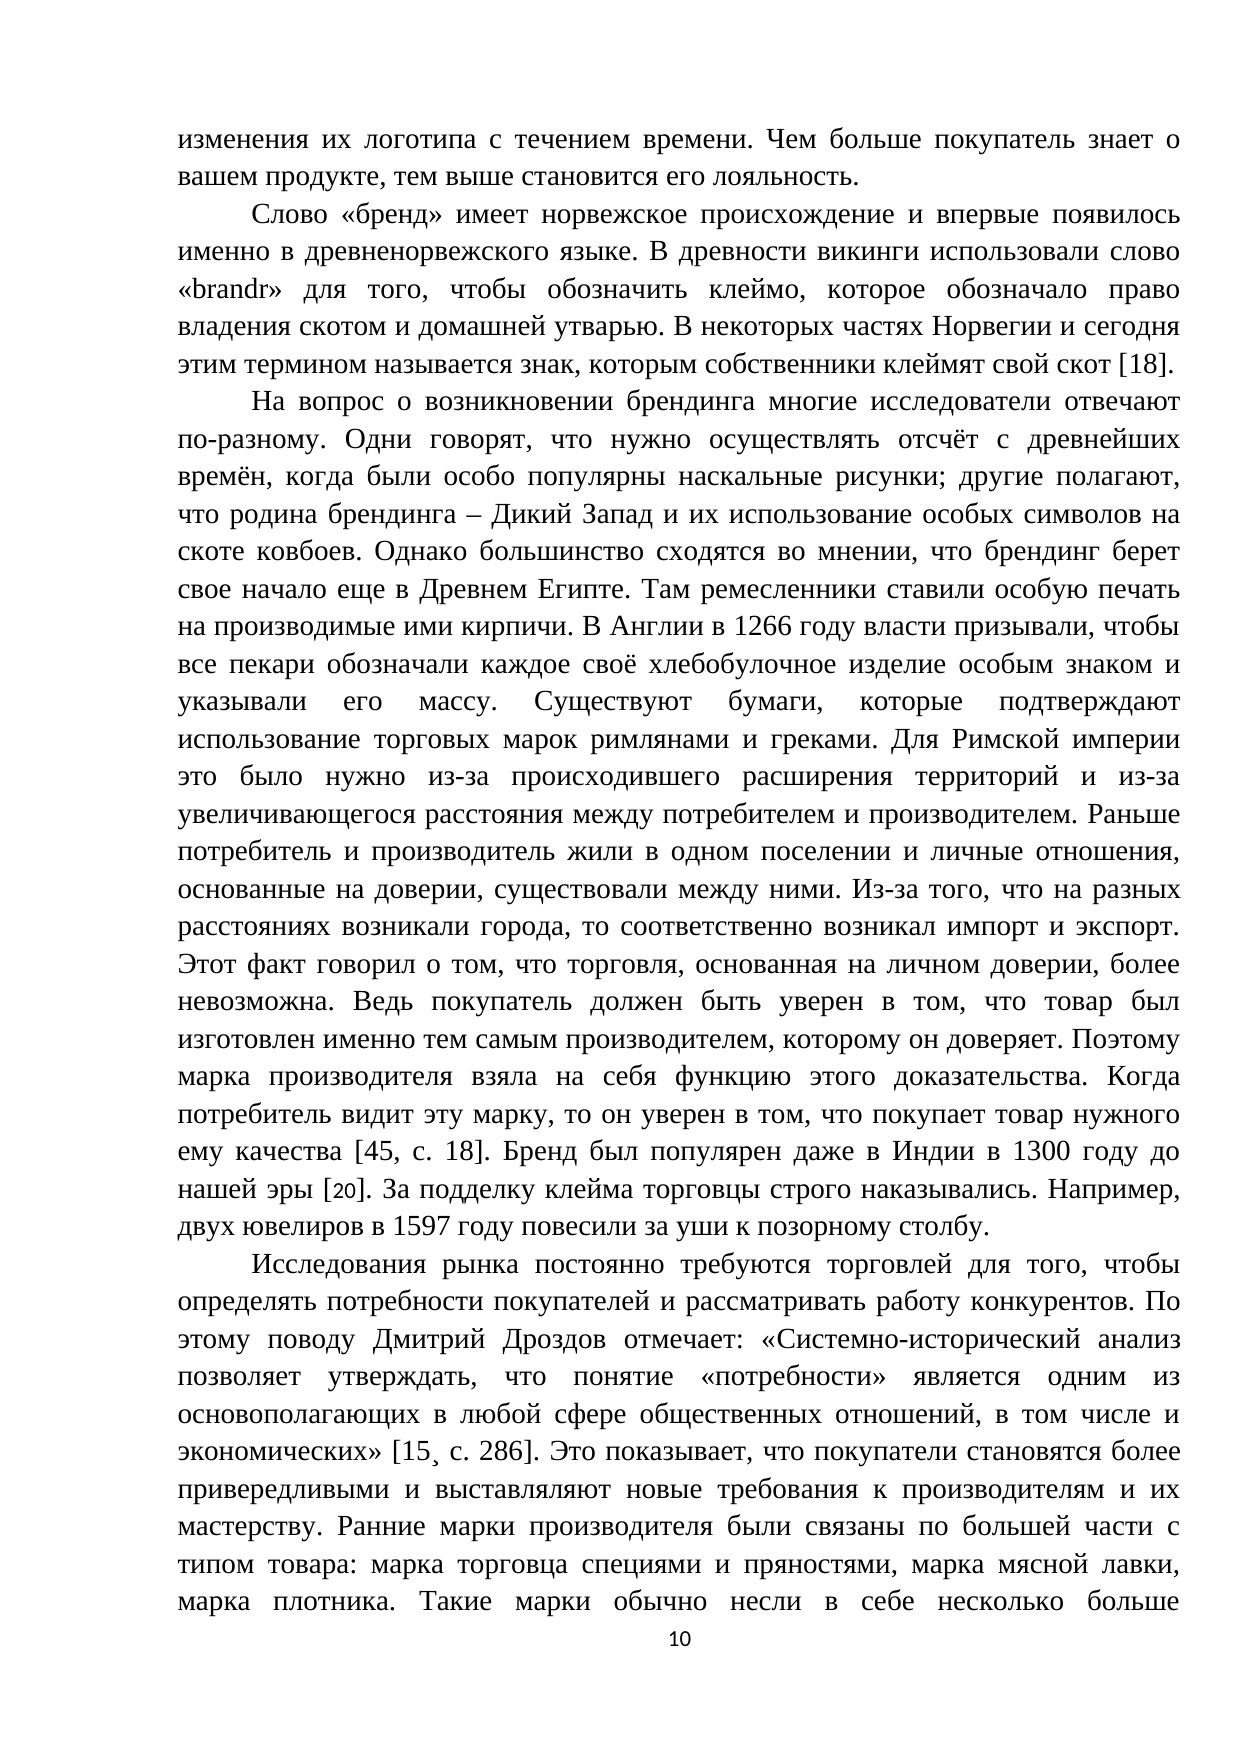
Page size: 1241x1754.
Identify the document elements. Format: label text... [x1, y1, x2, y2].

text Слово «бренд» имеет норвежское происхождение и впервые появилось именно в древненорвежского языке. В древности викинги использовали слово «brandr» для того, чтобы обозначить клеймо, которое обозначало право владения скотом и домашней утварью. В некоторых частях Норвегии и сегодня этим термином называется знак, которым собственники клеймят свой скот [18]. [177, 342, 1181, 381]
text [177, 154, 1181, 193]
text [177, 1429, 1181, 1471]
text Слово «бренд» имеет норвежское происхождение и впервые появилось именно в древненорвежского языке. В древности викинги использовали слово «brandr» для того, чтобы обозначить клеймо, которое обозначало право владения скотом и домашней утварью. В некоторых частях Норвегии и сегодня этим термином называется знак, которым собственники клеймят свой скот [18]. [177, 193, 1181, 233]
